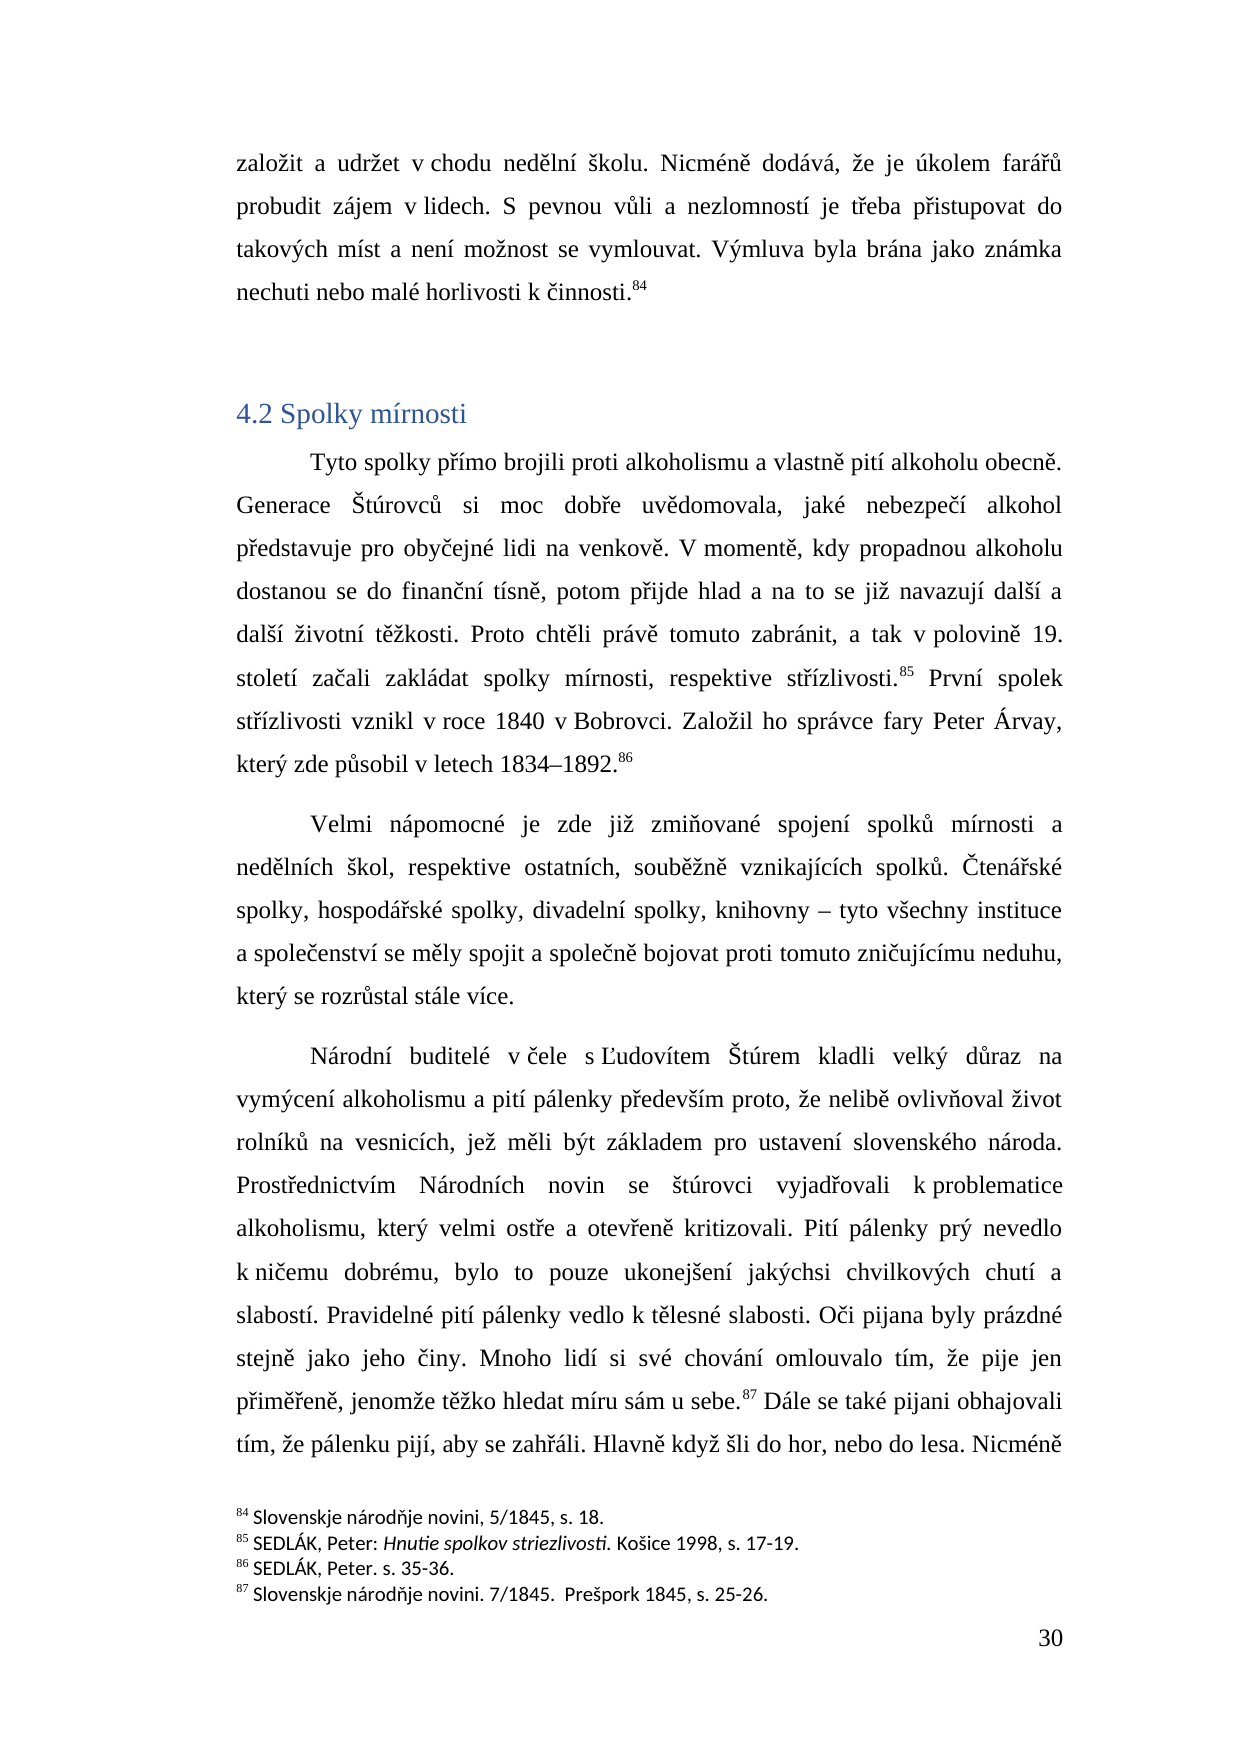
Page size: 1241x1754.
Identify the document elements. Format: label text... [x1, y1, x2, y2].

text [236, 1041, 1063, 1458]
subtitle 4.2 Spolky mírnosti [236, 397, 1063, 430]
text Tyto spolky přímo brojili proti alkoholismu a vlastně pití alkoholu obecně. Generace Štúrovců si moc dobře uvědomovala, jaké nebezpečí alkohol představuje pro obyčejné lidi na venkově. V momentě, kdy propadnou alkoholu dostanou se do finanční tísně, potom přijde hlad a na to se již navazují další a další životní těžkosti. Proto chtěli právě tomuto zabránit, a tak v polovině 19. století začali zakládat spolky mírnosti, respektive střízlivosti. První spolek střízlivosti vznikl v roce 1840 v Bobrovci. Založil ho správce fary Peter Árvay, který zde působil v letech 1834–1892. [236, 447, 1063, 778]
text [236, 148, 1063, 306]
text Velmi nápomocné je zde již zmiňované spojení spolků mírnosti a nedělních škol, respektive ostatních, souběžně vznikajících spolků. Čtenářské spolky, hospodářské spolky, divadelní spolky, knihovny – tyto všechny instituce a společenství se měly spojit a společně bojovat proti tomuto zničujícímu neduhu, který se rozrůstal stále více. [236, 809, 1063, 1010]
